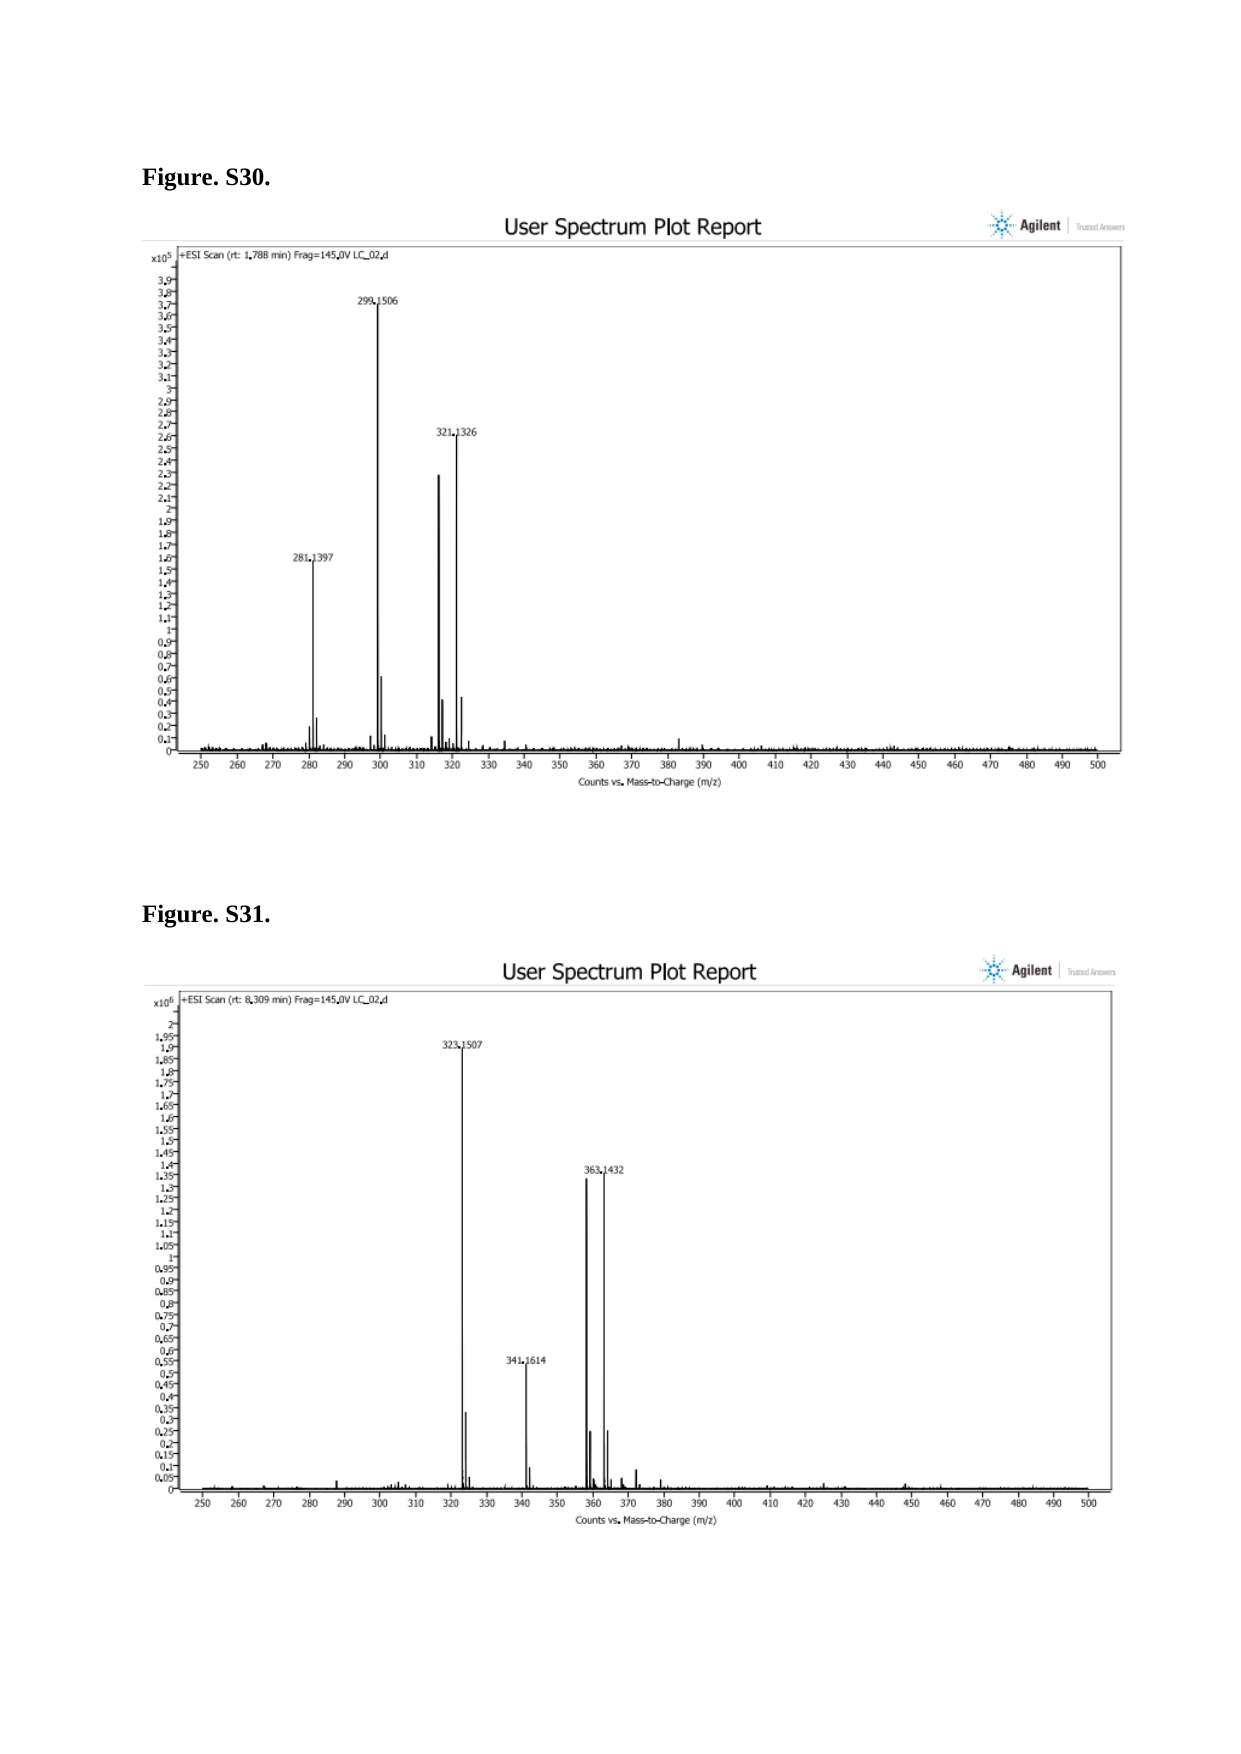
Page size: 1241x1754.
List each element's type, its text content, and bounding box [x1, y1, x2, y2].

picture [141, 944, 1125, 1536]
text Figure. S31. [142, 899, 1092, 928]
picture [141, 207, 1137, 798]
text Figure. S30. [142, 162, 1092, 191]
